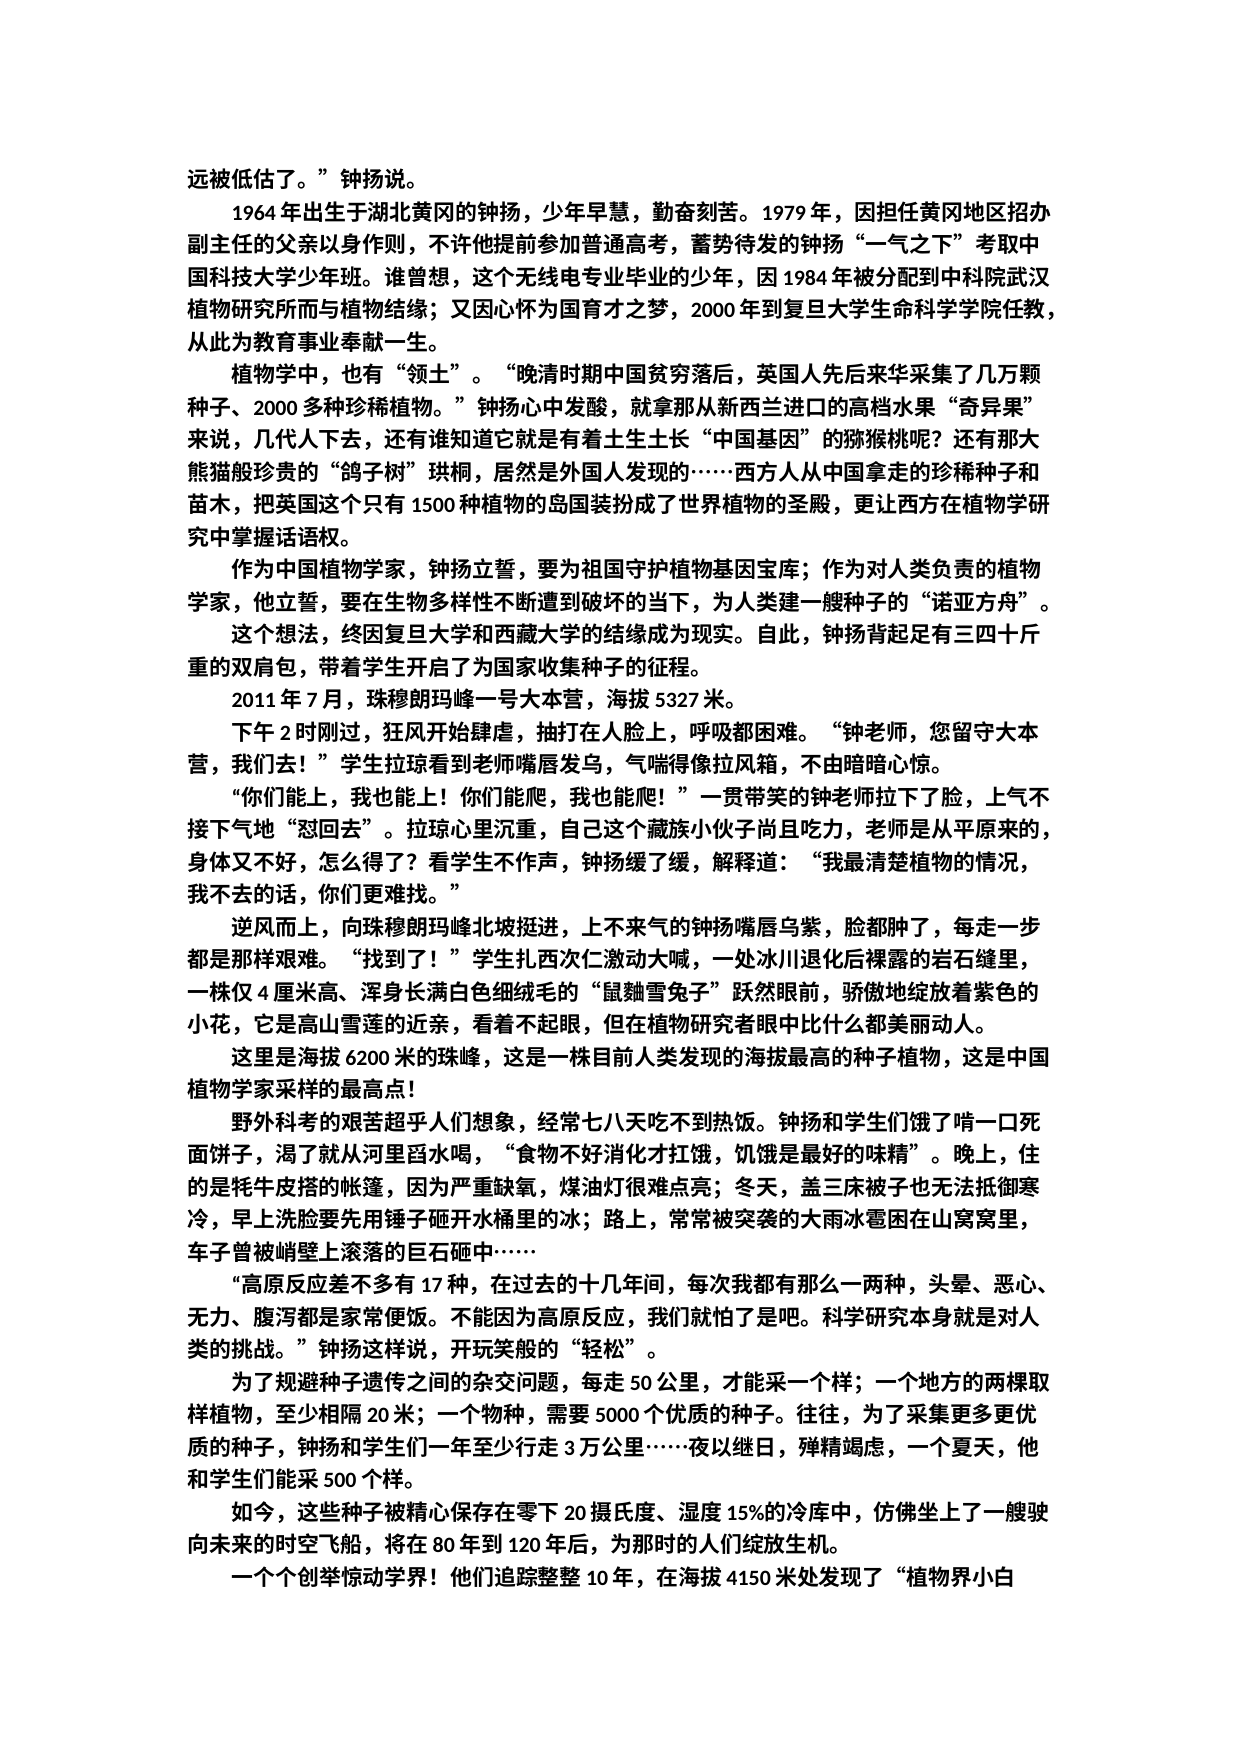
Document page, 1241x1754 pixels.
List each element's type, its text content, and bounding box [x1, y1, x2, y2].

text 植物学中，也有“领土”。“晚清时期中国贫穷落后，英国人先后来华采集了几万颗种子、2000多种珍稀植物。”钟扬心中发酸，就拿那从新西兰进口的高档水果“奇异果”来说，几代人下去，还有谁知道它就是有着土生土长“中国基因”的猕猴桃呢？还有那大熊猫般珍贵的“鸽子树”珙桐，居然是外国人发现的……西方人从中国拿走的珍稀种子和苗木，把英国这个只有1500种植物的岛国装扮成了世界植物的圣殿，更让西方在植物学研究中掌握话语权。 [187, 357, 1053, 552]
text 2011年7月，珠穆朗玛峰一号大本营，海拔5327米。 [187, 682, 1053, 714]
text 下午2时刚过，狂风开始肆虐，抽打在人脸上，呼吸都困难。“钟老师，您留守大本营，我们去！”学生拉琼看到老师嘴唇发乌，气喘得像拉风箱，不由暗暗心惊。 [187, 714, 1053, 779]
text 逆风而上，向珠穆朗玛峰北坡挺进，上不来气的钟扬嘴唇乌紫，脸都肿了，每走一步都是那样艰难。“找到了！”学生扎西次仁激动大喊，一处冰川退化后裸露的岩石缝里，一株仅4厘米高、浑身长满白色细绒毛的“鼠麯雪兔子”跃然眼前，骄傲地绽放着紫色的小花，它是高山雪莲的近亲，看着不起眼，但在植物研究者眼中比什么都美丽动人。 [187, 909, 1053, 1039]
text 作为中国植物学家，钟扬立誓，要为祖国守护植物基因宝库；作为对人类负责的植物学家，他立誓，要在生物多样性不断遭到破坏的当下，为人类建一艘种子的“诺亚方舟”。 [187, 552, 1053, 617]
text “你们能上，我也能上！你们能爬，我也能爬！”一贯带笑的钟老师拉下了脸，上气不接下气地“怼回去”。拉琼心里沉重，自己这个藏族小伙子尚且吃力，老师是从平原来的，身体又不好，怎么得了？看学生不作声，钟扬缓了缓，解释道：“我最清楚植物的情况，我不去的话，你们更难找。” [187, 779, 1053, 909]
text 这里是海拔6200米的珠峰，这是一株目前人类发现的海拔最高的种子植物，这是中国植物学家采样的最高点！ [187, 1039, 1053, 1104]
text 野外科考的艰苦超乎人们想象，经常七八天吃不到热饭。钟扬和学生们饿了啃一口死面饼子，渴了就从河里舀水喝，“食物不好消化才扛饿，饥饿是最好的味精”。晚上，住的是牦牛皮搭的帐篷，因为严重缺氧，煤油灯很难点亮；冬天，盖三床被子也无法抵御寒冷，早上洗脸要先用锤子砸开水桶里的冰；路上，常常被突袭的大雨冰雹困在山窝窝里，车子曾被峭壁上滚落的巨石砸中…… [187, 1104, 1053, 1267]
text 1964年出生于湖北黄冈的钟扬，少年早慧，勤奋刻苦。1979年，因担任黄冈地区招办副主任的父亲以身作则，不许他提前参加普通高考，蓄势待发的钟扬“一气之下”考取中国科技大学少年班。谁曾想，这个无线电专业毕业的少年，因1984年被分配到中科院武汉植物研究所而与植物结缘；又因心怀为国育才之梦，2000年到复旦大学生命科学学院任教，从此为教育事业奉献一生。 [187, 194, 1053, 357]
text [187, 162, 1053, 194]
text “高原反应差不多有17种，在过去的十几年间，每次我都有那么一两种，头晕、恶心、无力、腹泻都是家常便饭。不能因为高原反应，我们就怕了是吧。科学研究本身就是对人类的挑战。”钟扬这样说，开玩笑般的“轻松”。 [187, 1267, 1053, 1364]
text 这个想法，终因复旦大学和西藏大学的结缘成为现实。自此，钟扬背起足有三四十斤重的双肩包，带着学生开启了为国家收集种子的征程。 [187, 617, 1053, 682]
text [187, 1559, 1053, 1592]
text 为了规避种子遗传之间的杂交问题，每走50公里，才能采一个样；一个地方的两棵取样植物，至少相隔20米；一个物种，需要5000个优质的种子。往往，为了采集更多更优质的种子，钟扬和学生们一年至少行走3万公里……夜以继日，殚精竭虑，一个夏天，他和学生们能采500个样。 [187, 1364, 1053, 1494]
text 如今，这些种子被精心保存在零下20摄氏度、湿度15%的冷库中，仿佛坐上了一艘驶向未来的时空飞船，将在80年到120年后，为那时的人们绽放生机。 [187, 1494, 1053, 1559]
